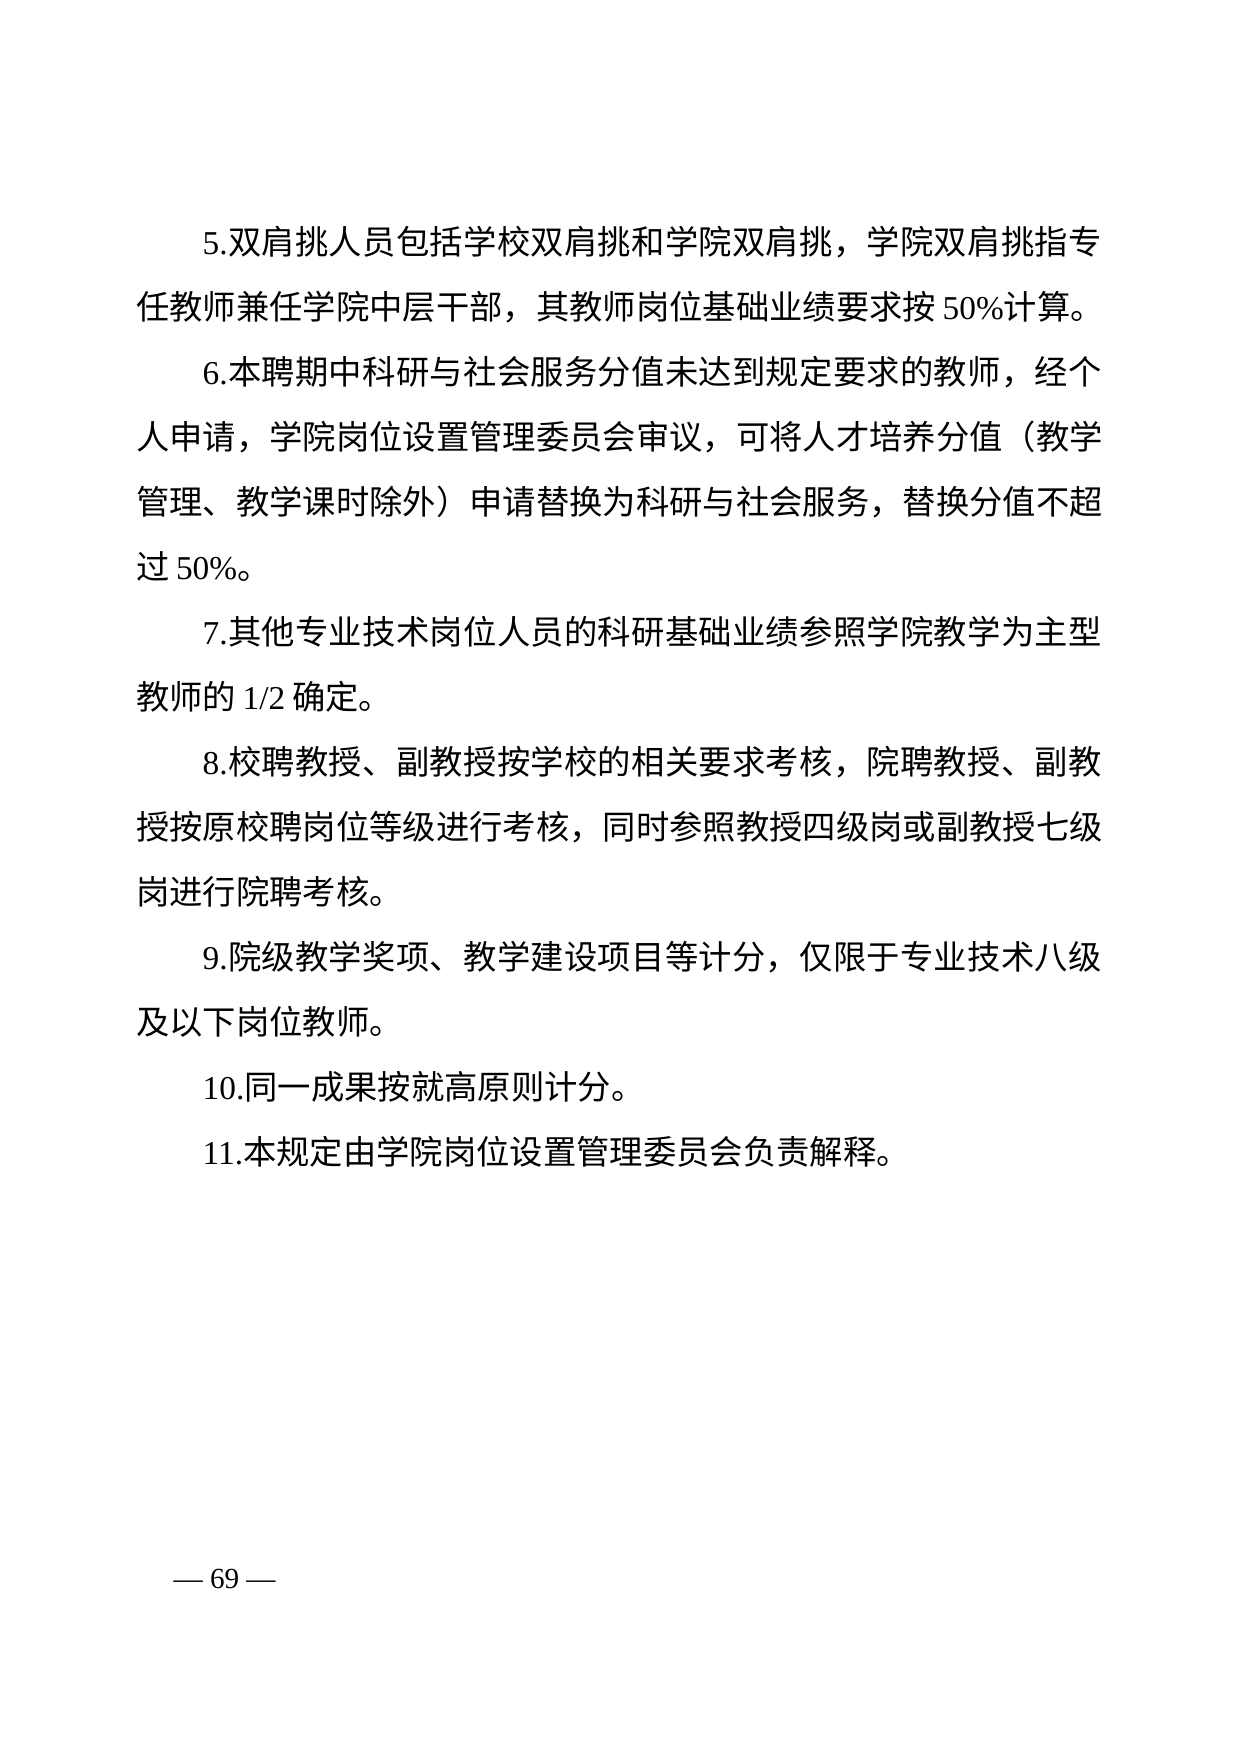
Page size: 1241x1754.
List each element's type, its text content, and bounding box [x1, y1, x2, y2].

text 7.其他专业技术岗位人员的科研基础业绩参照学院教学为主型教师的1/2确定。 [136, 598, 1104, 728]
text 11.本规定由学院岗位设置管理委员会负责解释。 [136, 1118, 1104, 1183]
text 10.同一成果按就高原则计分。 [136, 1053, 1104, 1118]
text 6.本聘期中科研与社会服务分值未达到规定要求的教师，经个人申请，学院岗位设置管理委员会审议，可将人才培养分值（教学管理、教学课时除外）申请替换为科研与社会服务，替换分值不超过50%。 [136, 338, 1104, 598]
text 9.院级教学奖项、教学建设项目等计分，仅限于专业技术八级及以下岗位教师。 [136, 923, 1104, 1053]
text 5.双肩挑人员包括学校双肩挑和学院双肩挑，学院双肩挑指专任教师兼任学院中层干部，其教师岗位基础业绩要求按50%计算。 [136, 208, 1104, 338]
text 8.校聘教授、副教授按学校的相关要求考核，院聘教授、副教授按原校聘岗位等级进行考核，同时参照教授四级岗或副教授七级岗进行院聘考核。 [136, 728, 1104, 923]
